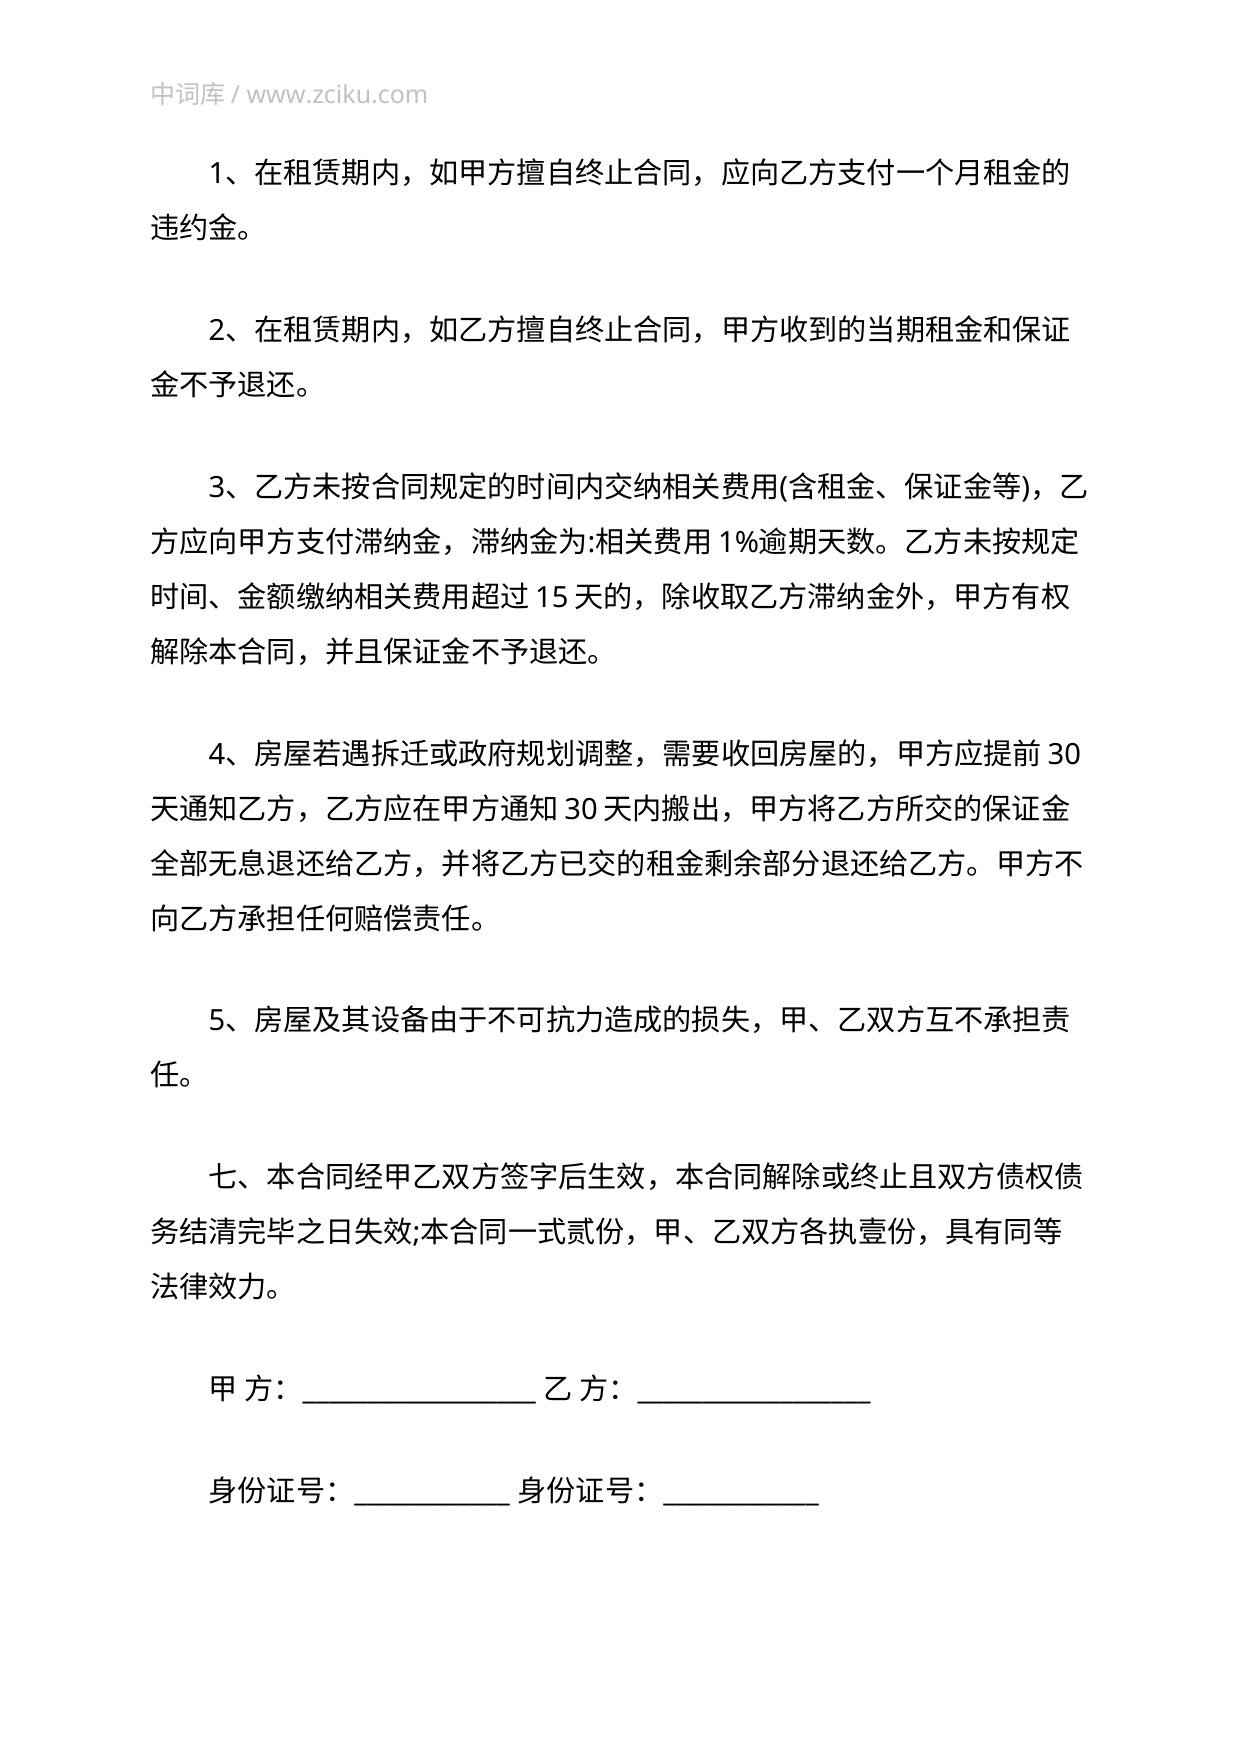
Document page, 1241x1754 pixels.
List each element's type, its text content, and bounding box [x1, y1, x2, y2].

text 5、房屋及其设备由于不可抗力造成的损失，甲、乙双方互不承担责任。 [150, 997, 1090, 1094]
text 1、在租赁期内，如甲方擅自终止合同，应向乙方支付一个月租金的违约金。 [150, 150, 1090, 247]
text 甲 方：__________________ 乙 方：__________________ [150, 1365, 1090, 1408]
text 4、房屋若遇拆迁或政府规划调整，需要收回房屋的，甲方应提前30天通知乙方，乙方应在甲方通知30天内搬出，甲方将乙方所交的保证金全部无息退还给乙方，并将乙方已交的租金剩余部分退还给乙方。甲方不向乙方承担任何赔偿责任。 [150, 730, 1090, 937]
text 3、乙方未按合同规定的时间内交纳相关费用(含租金、保证金等)，乙方应向甲方支付滞纳金，滞纳金为:相关费用1%逾期天数。乙方未按规定时间、金额缴纳相关费用超过15天的，除收取乙方滞纳金外，甲方有权解除本合同，并且保证金不予退还。 [150, 463, 1090, 671]
text 2、在租赁期内，如乙方擅自终止合同，甲方收到的当期租金和保证金不予退还。 [150, 307, 1090, 404]
text 身份证号：____________ 身份证号：____________ [150, 1467, 1090, 1510]
text 七、本合同经甲乙双方签字后生效，本合同解除或终止且双方债权债务结清完毕之日失效;本合同一式贰份，甲、乙双方各执壹份，具有同等法律效力。 [150, 1154, 1090, 1306]
